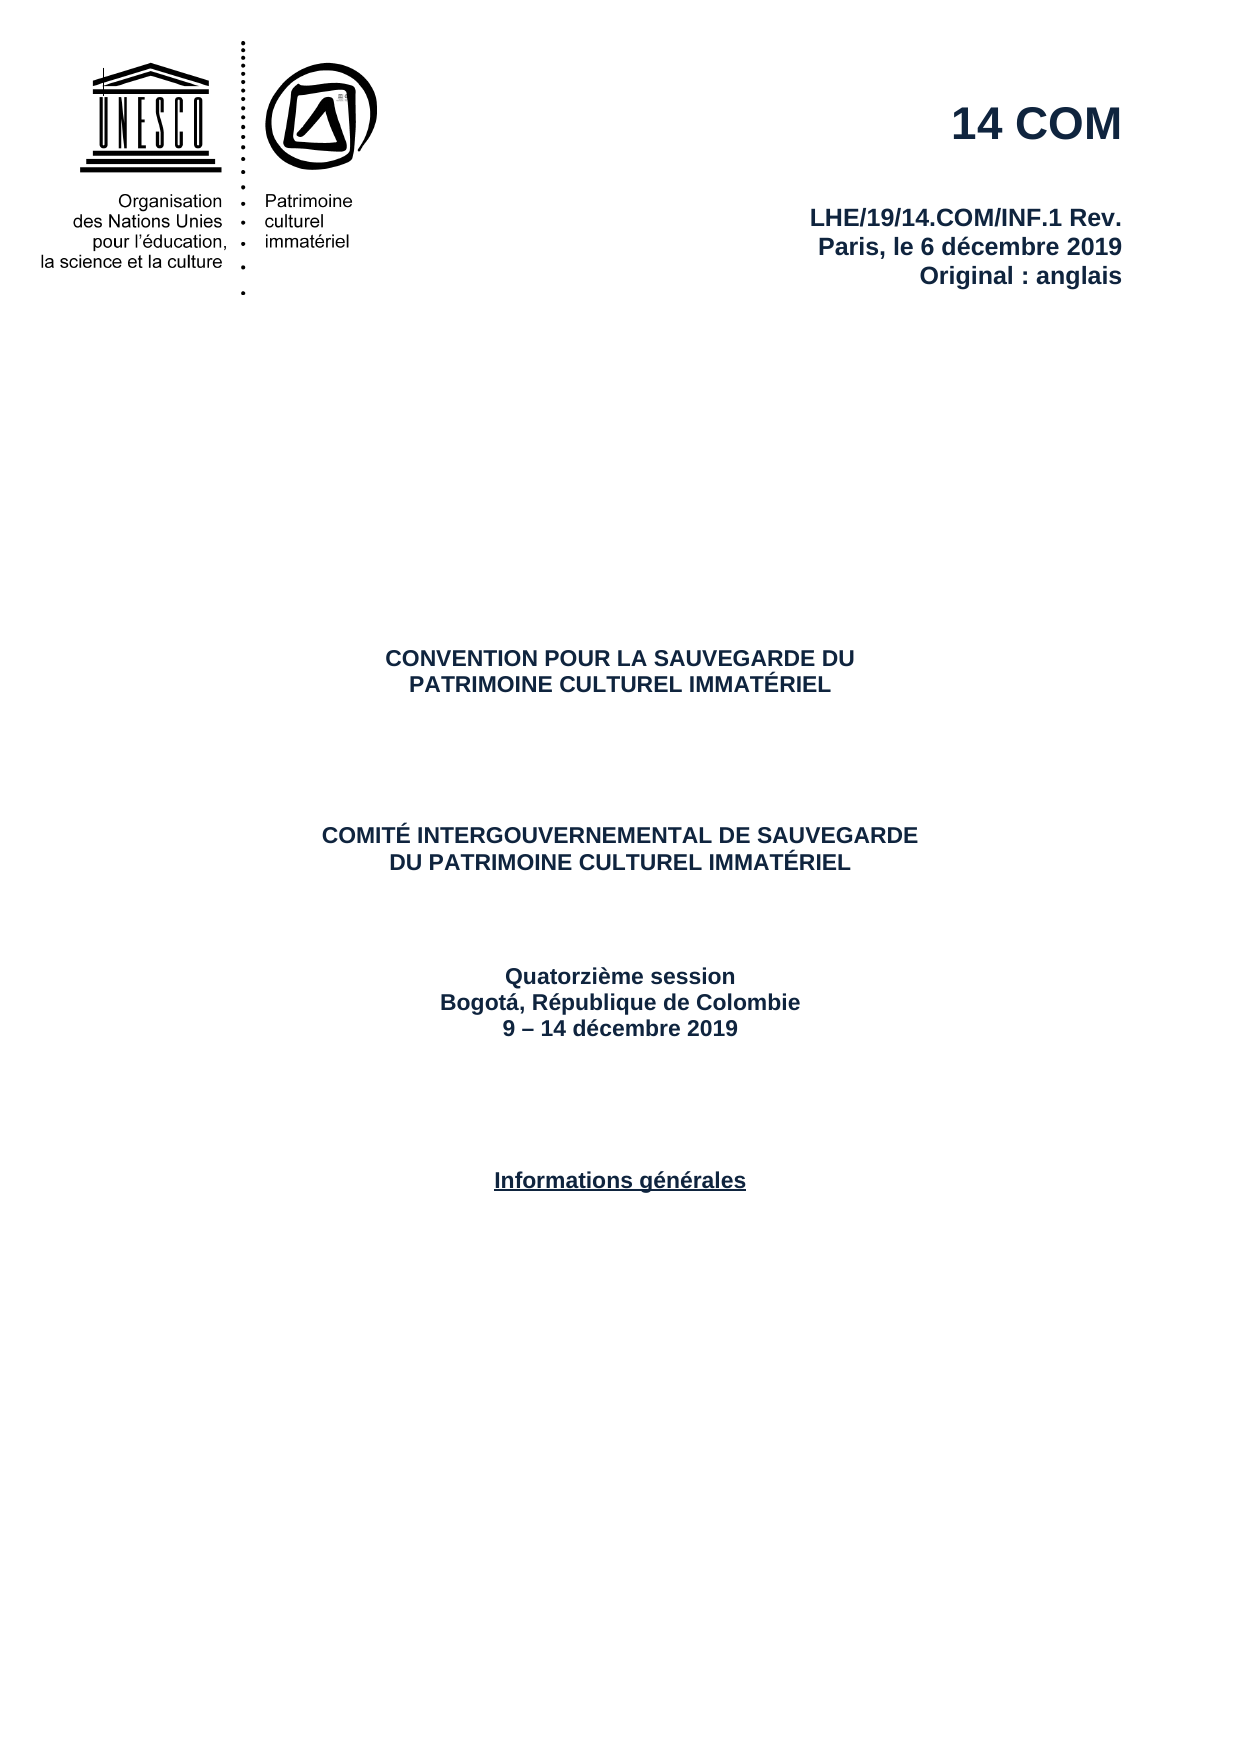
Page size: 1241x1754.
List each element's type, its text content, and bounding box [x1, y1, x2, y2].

text Bogotá, République de Colombie [118, 989, 1122, 1015]
text Informations générales [118, 1167, 1122, 1193]
text CONVENTION POUR LA SAUVEGARDE DU PATRIMOINE CULTUREL IMMATÉRIEL [118, 645, 1122, 697]
text Quatorzième session [118, 963, 1122, 989]
picture [40, 41, 377, 295]
text 9 – 14 décembre 2019 [118, 1015, 1122, 1042]
text COMITÉ INTERGOUVERNEMENTAL DE SAUVEGARDE DU PATRIMOINE CULTUREL IMMATÉRIEL [118, 822, 1122, 875]
